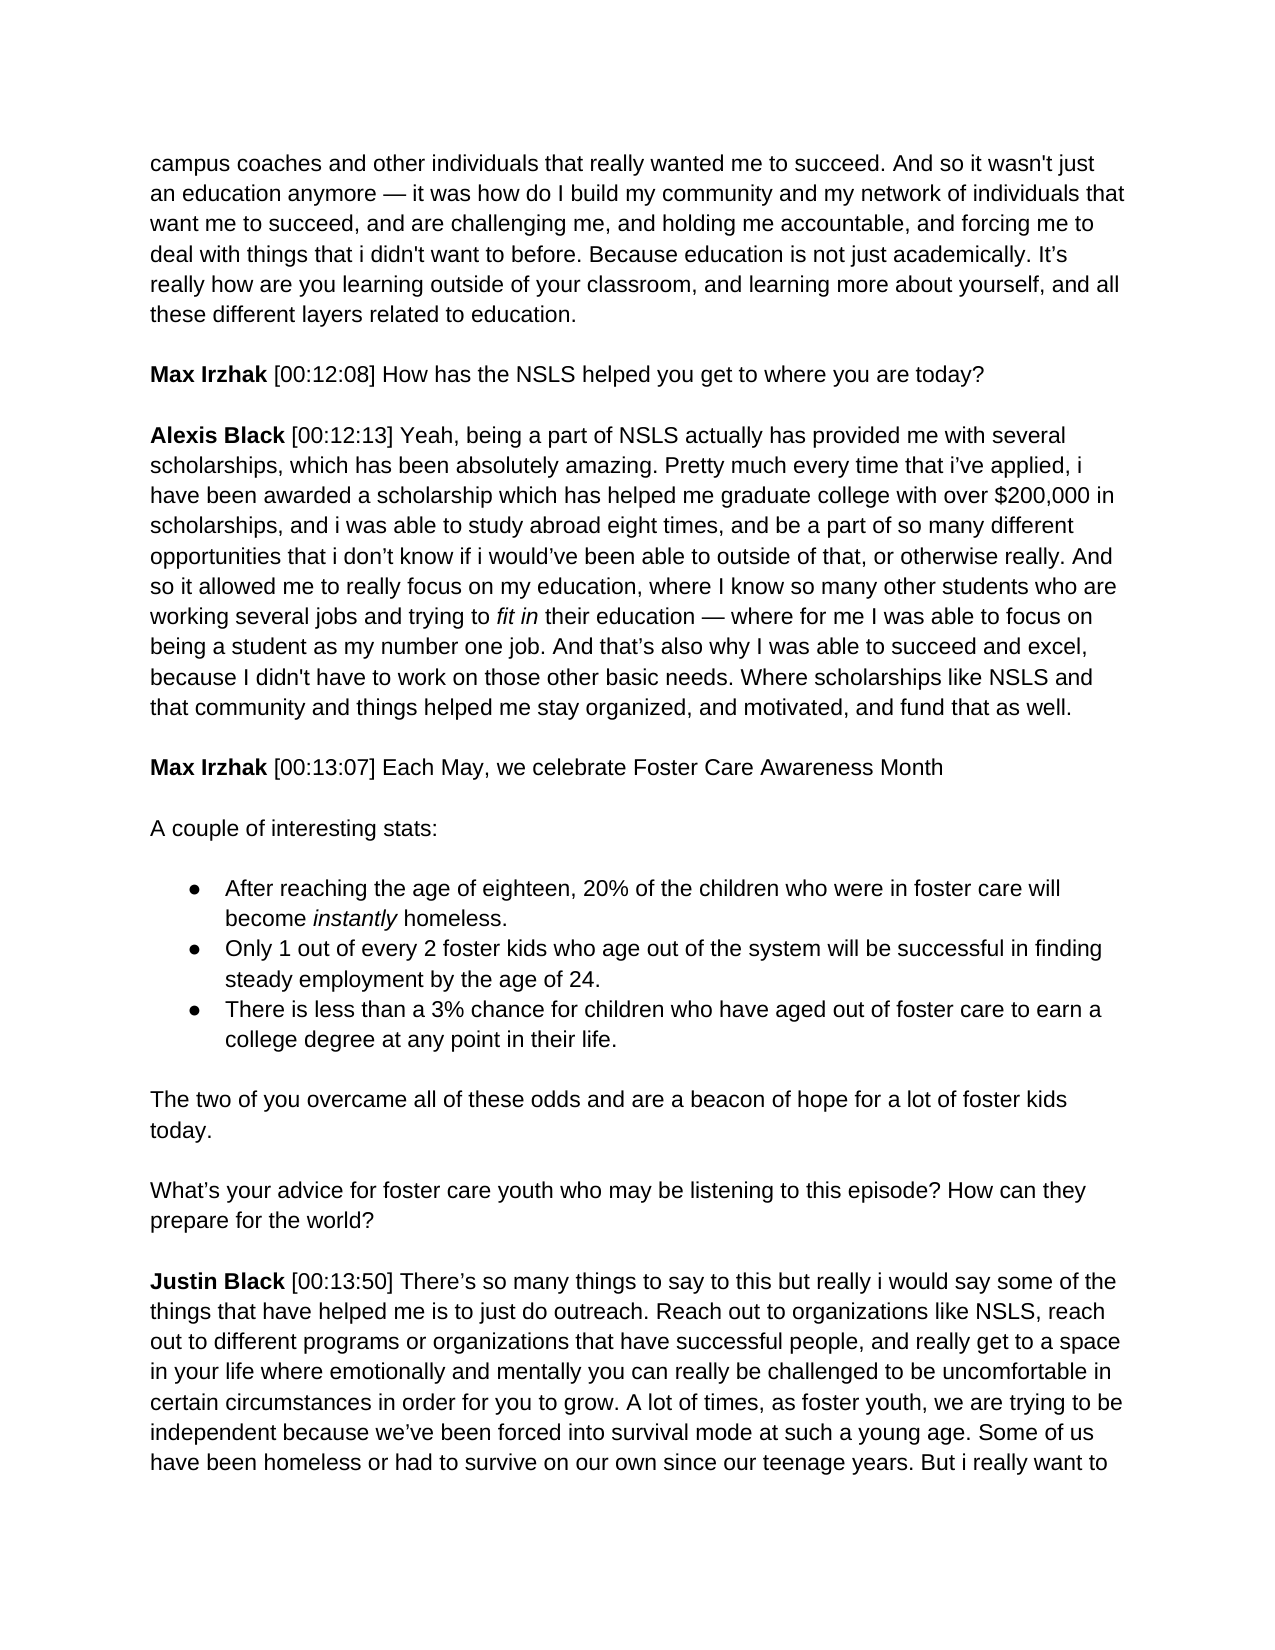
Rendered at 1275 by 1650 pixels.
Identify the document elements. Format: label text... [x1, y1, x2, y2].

text What’s your advice for foster care youth who may be listening to this episode? How can they prepare for the world? [150, 1177, 1125, 1234]
text A couple of interesting stats: [150, 814, 1125, 841]
text The two of you overcame all of these odds and are a beacon of hope for a lot of foster kids today. [150, 1086, 1125, 1143]
list After reaching the age of eighteen, 20% of the children who were in foster care will become instantly homeless. [187, 875, 1125, 932]
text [150, 150, 1125, 327]
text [150, 1268, 1125, 1475]
list Only 1 out of every 2 foster kids who age out of the system will be successful in finding steady employment by the age of 24. [187, 935, 1125, 992]
text Max Irzhak [00:12:08] How has the NSLS helped you get to where you are today? [150, 361, 1125, 388]
text Alexis Black [00:12:13] Yeah, being a part of NSLS actually has provided me with several scholarships, which has been absolutely amazing. Pretty much every time that i’ve applied, i have been awarded a scholarship which has helped me graduate college with over $200,000 in scholarships, and i was able to study abroad eight times, and be a part of so many different opportunities that i don’t know if i would’ve been able to outside of that, or otherwise really. And so it allowed me to really focus on my education, where I know so many other students who are working several jobs and trying to fit in their education — where for me I was able to focus on being a student as my number one job. And that’s also why I was able to succeed and excel, because I didn't have to work on those other basic needs. Where scholarships like NSLS and that community and things helped me stay organized, and motivated, and fund that as well. [150, 422, 1125, 720]
list There is less than a 3% chance for children who have aged out of foster care to earn a college degree at any point in their life. [187, 996, 1125, 1052]
text Max Irzhak [00:13:07] Each May, we celebrate Foster Care Awareness Month [150, 754, 1125, 781]
